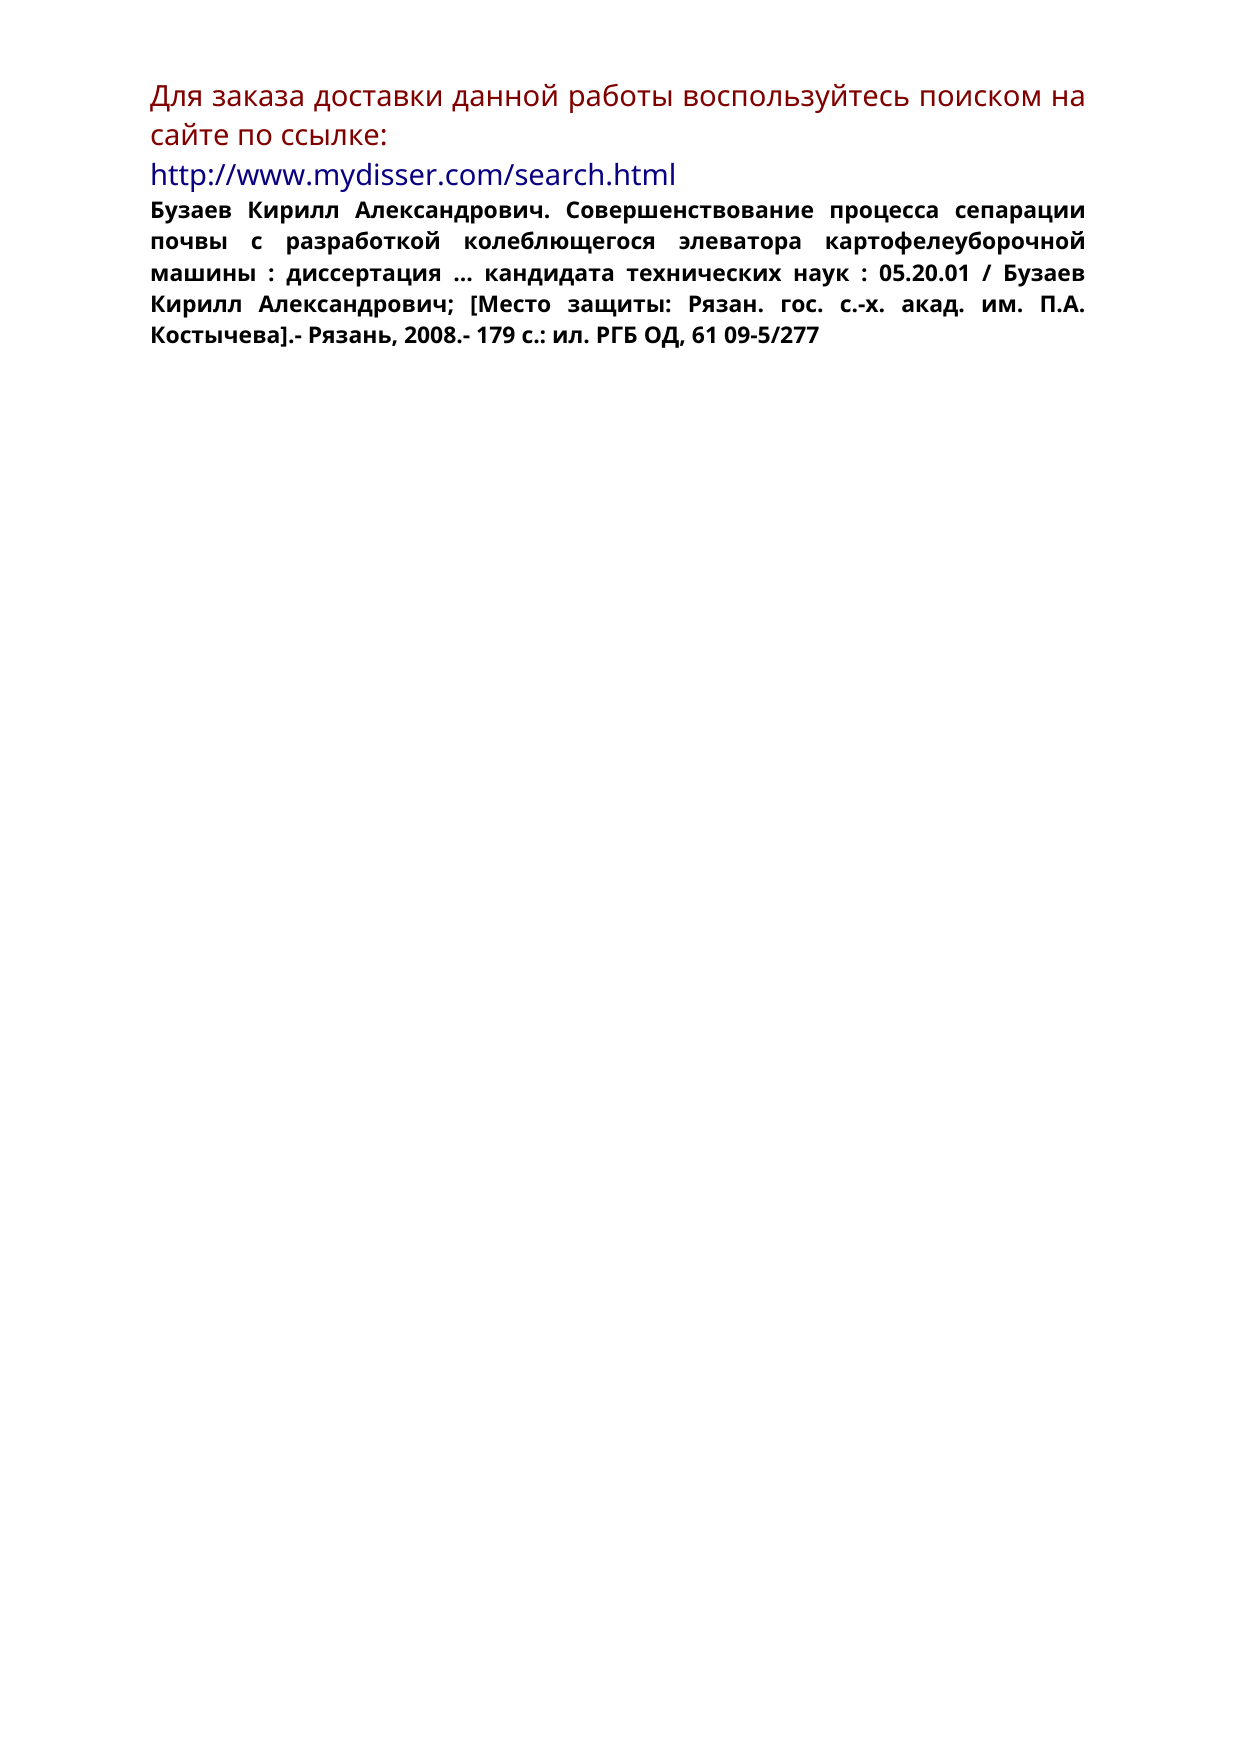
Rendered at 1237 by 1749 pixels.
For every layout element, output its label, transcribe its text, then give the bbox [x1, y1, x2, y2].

text Бузаев Кирилл Александрович. Совершенствование процесса сепарации почвы с разработкой колеблющегося элеватора картофелеуборочной машины : диссертация ... кандидата технических наук : 05.20.01 / Бузаев Кирилл Александрович; [Место защиты: Рязан. гос. с.-х. акад. им. П.А. Костычева].- Рязань, 2008.- 179 с.: ил. РГБ ОД, 61 09-5/277 [150, 194, 1086, 350]
